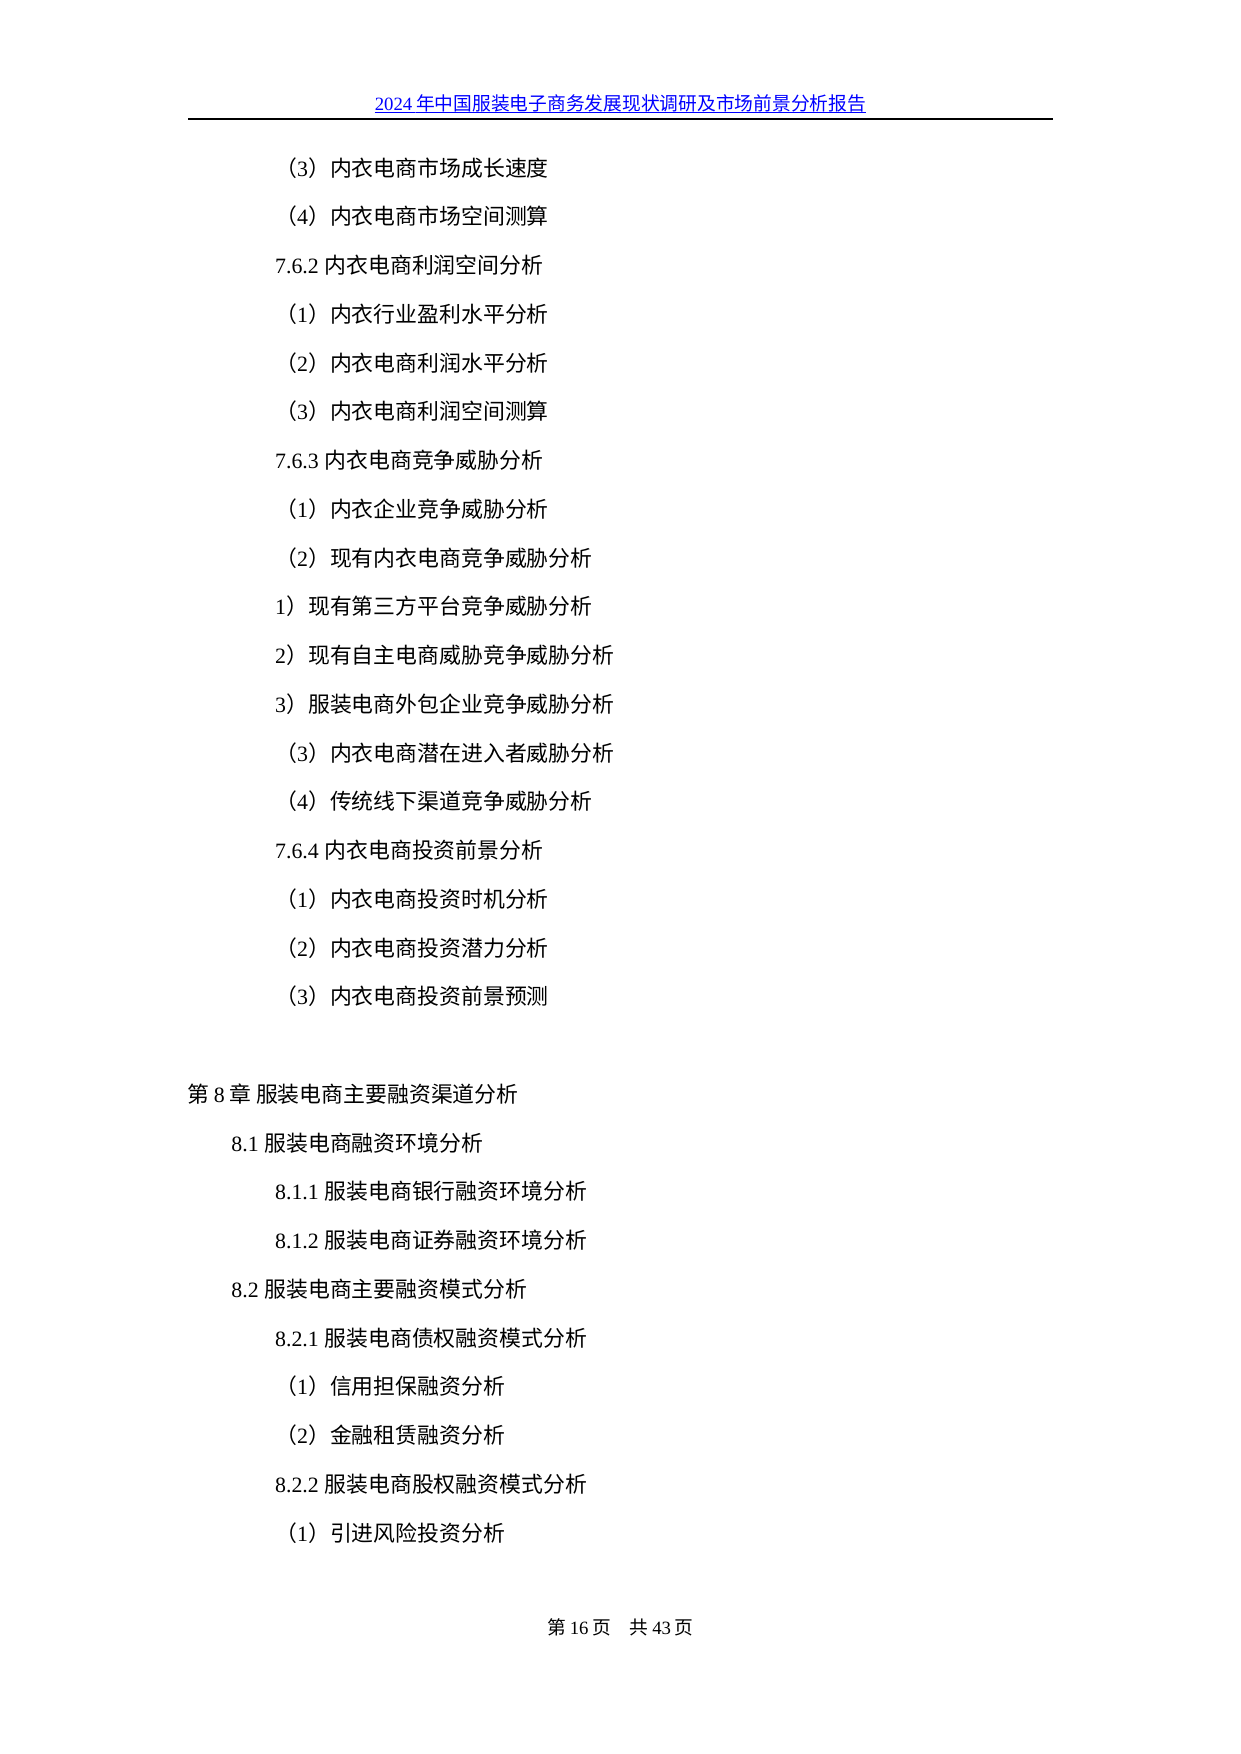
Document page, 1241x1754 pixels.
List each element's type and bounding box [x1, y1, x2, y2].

text [187, 150, 1053, 1548]
